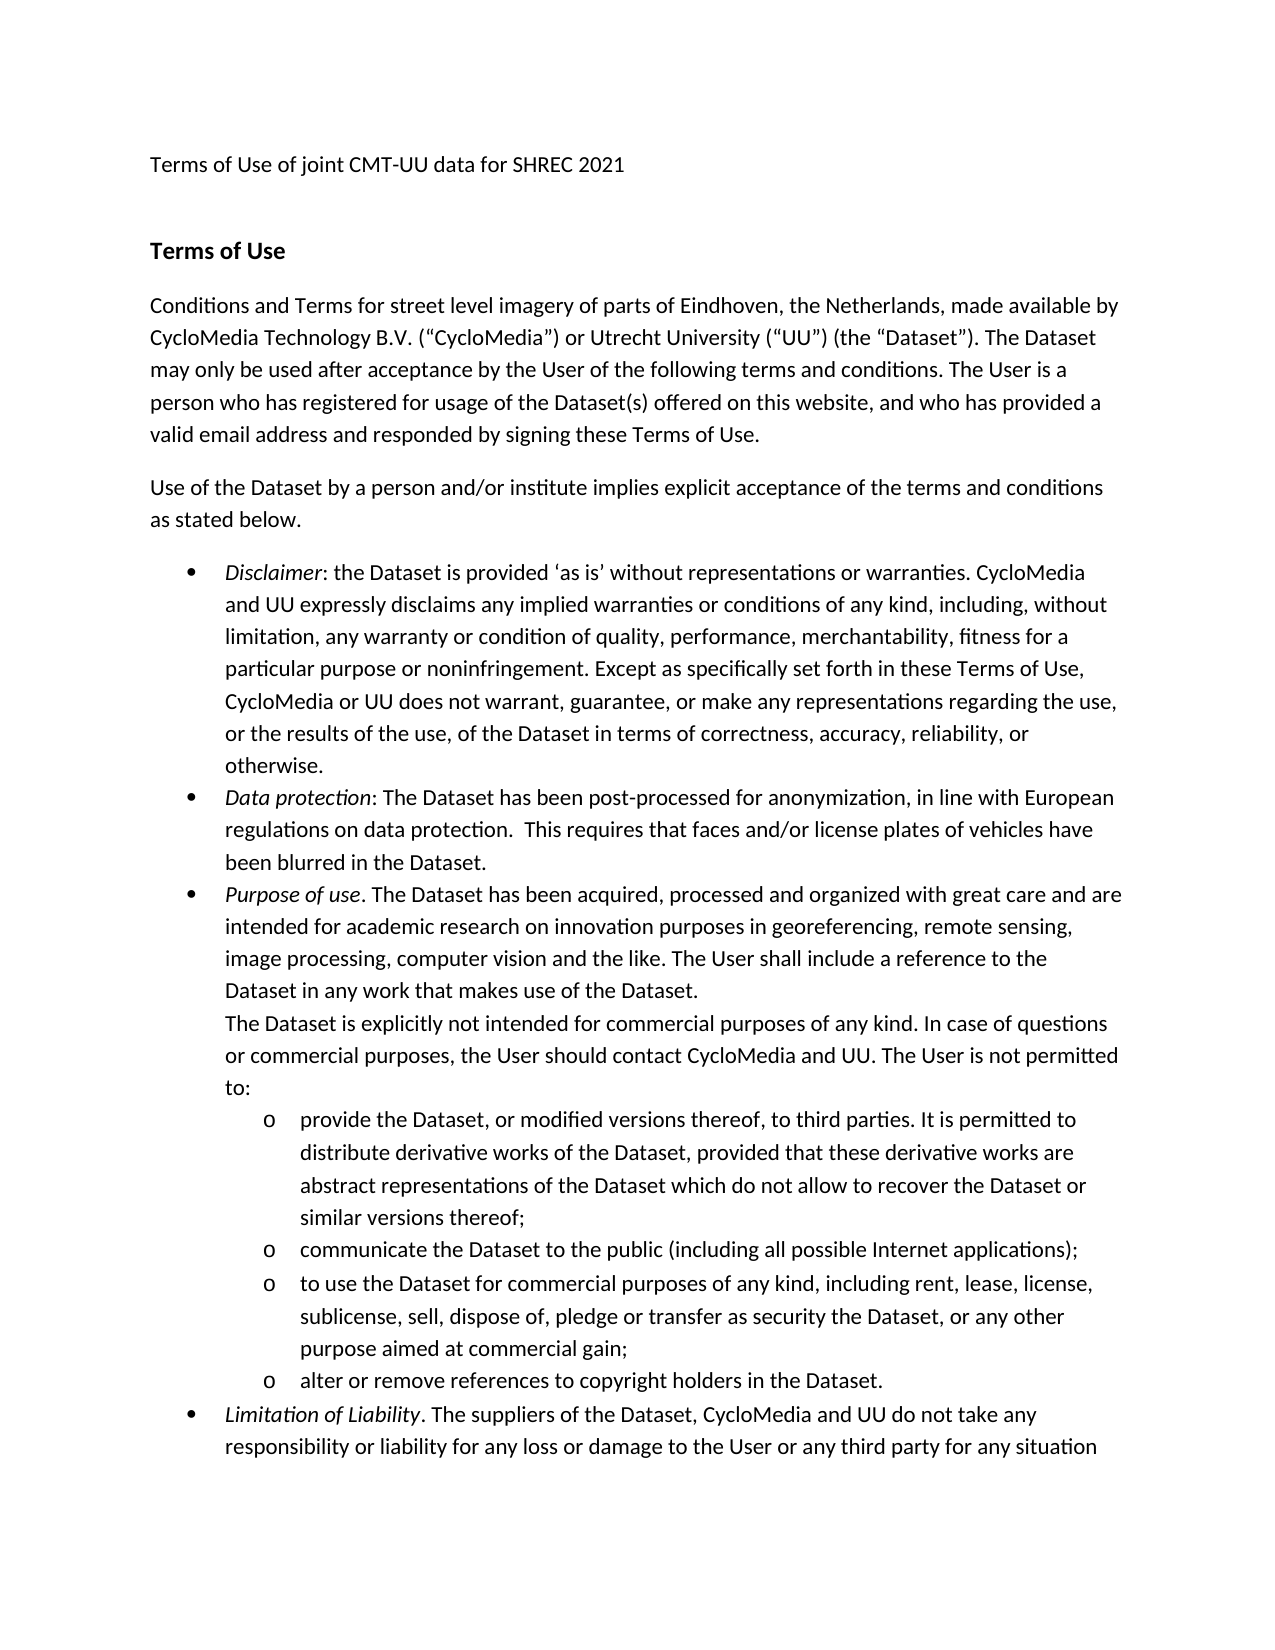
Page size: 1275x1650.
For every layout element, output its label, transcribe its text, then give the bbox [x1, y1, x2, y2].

list to use the Dataset for commercial purposes of any kind, including rent, lease, license, sublicense, sell, dispose of, pledge or transfer as security the Dataset, or any other purpose aimed at commercial gain; [262, 1269, 1125, 1362]
list alter or remove references to copyright holders in the Dataset. [262, 1366, 1125, 1396]
text Conditions and Terms for street level imagery of parts of Eindhoven, the Netherlands, made available by CycloMedia Technology B.V. (“CycloMedia”) or Utrecht University (“UU”) (the “Dataset”). The Dataset may only be used after acceptance by the User of the following terms and conditions. The User is a person who has registered for usage of the Dataset(s) offered on this website, and who has provided a valid email address and responded by signing these Terms of Use. [150, 291, 1125, 448]
list provide the Dataset, or modified versions thereof, to third parties. It is permitted to distribute derivative works of the Dataset, provided that these derivative works are abstract representations of the Dataset which do not allow to recover the Dataset or similar versions thereof; [262, 1105, 1125, 1231]
list The Dataset is explicitly not intended for commercial purposes of any kind. In case of questions or commercial purposes, the User should contact CycloMedia and UU. The User is not permitted to: [225, 1009, 1125, 1101]
list Data protection: The Dataset has been post-processed for anonymization, in line with European regulations on data protection. This requires that faces and/or license plates of vehicles have been blurred in the Dataset. [187, 783, 1125, 876]
list Disclaimer: the Dataset is provided ‘as is’ without representations or warranties. CycloMedia and UU expressly disclaims any implied warranties or conditions of any kind, including, without limitation, any warranty or condition of quality, performance, merchantability, fitness for a particular purpose or noninfringement. Except as specifically set forth in these Terms of Use, CycloMedia or UU does not warrant, guarantee, or make any representations regarding the use, or the results of the use, of the Dataset in terms of correctness, accuracy, reliability, or otherwise. [187, 558, 1125, 779]
list communicate the Dataset to the public (including all possible Internet applications); [262, 1235, 1125, 1264]
text Terms of Use of joint CMT-UU data for SHREC 2021 [150, 150, 1125, 210]
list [187, 1400, 1125, 1460]
text Terms of Use [150, 235, 1125, 266]
text Use of the Dataset by a person and/or institute implies explicit acceptance of the terms and conditions as stated below. [150, 473, 1125, 533]
list Purpose of use. The Dataset has been acquired, processed and organized with great care and are intended for academic research on innovation purposes in georeferencing, remote sensing, image processing, computer vision and the like. The User shall include a reference to the Dataset in any work that makes use of the Dataset. [187, 880, 1125, 1004]
